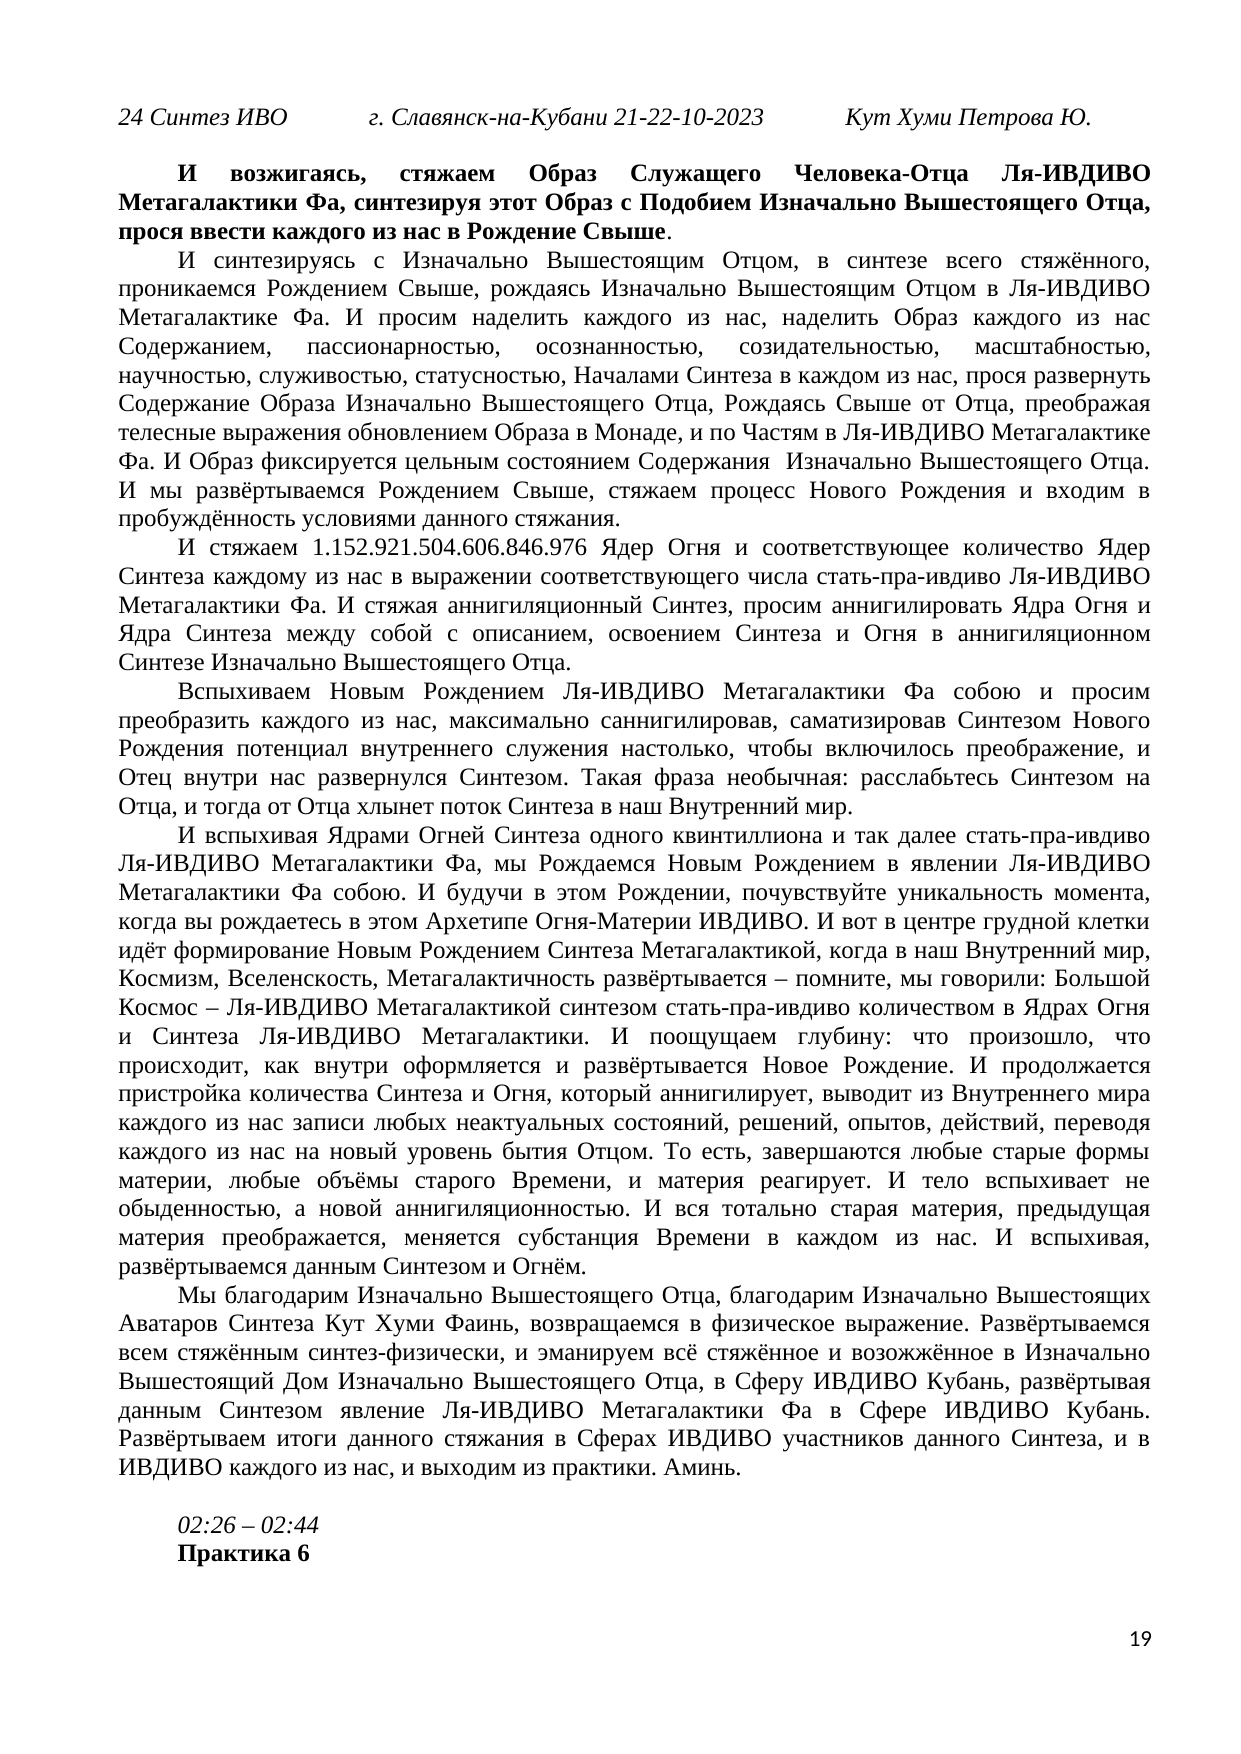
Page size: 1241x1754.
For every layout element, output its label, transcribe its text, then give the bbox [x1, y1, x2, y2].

text Практика 6 [118, 1538, 1152, 1567]
text Вспыхиваем Новым Рождением Ля-ИВДИВО Метагалактики Фа собою и просим преобразить каждого из нас, максимально саннигилировав, саматизировав Синтезом Нового Рождения потенциал внутреннего служения настолько, чтобы включилось преображение, и Отец внутри нас развернулся Синтезом. Такая фраза необычная: расслабьтесь Синтезом на Отца, и тогда от Отца хлынет поток Синтеза в наш Внутренний мир. [118, 676, 1152, 820]
text 02:26 – 02:44 [118, 1510, 1152, 1538]
text И стяжаем 1.152.921.504.606.846.976 Ядер Огня и соответствующее количество Ядер Синтеза каждому из нас в выражении соответствующего числа стать-пра-ивдиво Ля-ИВДИВО Метагалактики Фа. И стяжая аннигиляционный Синтез, просим аннигилировать Ядра Огня и Ядра Синтеза между собой с описанием, освоением Синтеза и Огня в аннигиляционном Синтезе Изначально Вышестоящего Отца. [118, 532, 1152, 676]
text И синтезируясь с Изначально Вышестоящим Отцом, в синтезе всего стяжённого, проникаемся Рождением Свыше, рождаясь Изначально Вышестоящим Отцом в Ля-ИВДИВО Метагалактике Фа. И просим наделить каждого из нас, наделить Образ каждого из нас Содержанием, пассионарностью, осознанностью, созидательностью, масштабностью, научностью, служивостью, статусностью, Началами Синтеза в каждом из нас, прося развернуть Содержание Образа Изначально Вышестоящего Отца, Рождаясь Свыше от Отца, преображая телесные выражения обновлением Образа в Монаде, и по Частям в Ля-ИВДИВО Метагалактике Фа. И Образ фиксируется цельным состоянием Содержания Изначально Вышестоящего Отца. И мы развёртываемся Рождением Свыше, стяжаем процесс Нового Рождения и входим в пробуждённость условиями данного стяжания. [118, 245, 1152, 532]
text И вспыхивая Ядрами Огней Синтеза одного квинтиллиона и так далее стать-пра-ивдиво Ля-ИВДИВО Метагалактики Фа, мы Рождаемся Новым Рождением в явлении Ля-ИВДИВО Метагалактики Фа собою. И будучи в этом Рождении, почувствуйте уникальность момента, когда вы рождаетесь в этом Архетипе Огня-Материи ИВДИВО. И вот в центре грудной клетки идёт формирование Новым Рождением Синтеза Метагалактикой, когда в наш Внутренний мир, Космизм, Вселенскость, Метагалактичность развёртывается – помните, мы говорили: Большой Космос – Ля-ИВДИВО Метагалактикой синтезом стать-пра-ивдиво количеством в Ядрах Огня и Синтеза Ля-ИВДИВО Метагалактики. И поощущаем глубину: что произошло, что происходит, как внутри оформляется и развёртывается Новое Рождение. И продолжается пристройка количества Синтеза и Огня, который аннигилирует, выводит из Внутреннего мира каждого из нас записи любых неактуальных состояний, решений, опытов, действий, переводя каждого из нас на новый уровень бытия Отцом. То есть, завершаются любые старые формы материи, любые объёмы старого Времени, и материя реагирует. И тело вспыхивает не обыденностью, а новой аннигиляционностью. И вся тотально старая материя, предыдущая материя преображается, меняется субстанция Времени в каждом из нас. И вспыхивая, развёртываемся данным Синтезом и Огнём. [118, 820, 1152, 1280]
text И возжигаясь, стяжаем Образ Служащего Человека-Отца Ля-ИВДИВО Метагалактики Фа, синтезируя этот Образ с Подобием Изначально Вышестоящего Отца, прося ввести каждого из нас в Рождение Свыше. [118, 158, 1152, 245]
text Мы благодарим Изначально Вышестоящего Отца, благодарим Изначально Вышестоящих Аватаров Синтеза Кут Хуми Фаинь, возвращаемся в физическое выражение. Развёртываемся всем стяжённым синтез-физически, и эманируем всё стяжённое и возожжённое в Изначально Вышестоящий Дом Изначально Вышестоящего Отца, в Сферу ИВДИВО Кубань, развёртывая данным Синтезом явление Ля-ИВДИВО Метагалактики Фа в Сфере ИВДИВО Кубань. Развёртываем итоги данного стяжания в Сферах ИВДИВО участников данного Синтеза, и в ИВДИВО каждого из нас, и выходим из практики. Аминь. [118, 1280, 1152, 1481]
